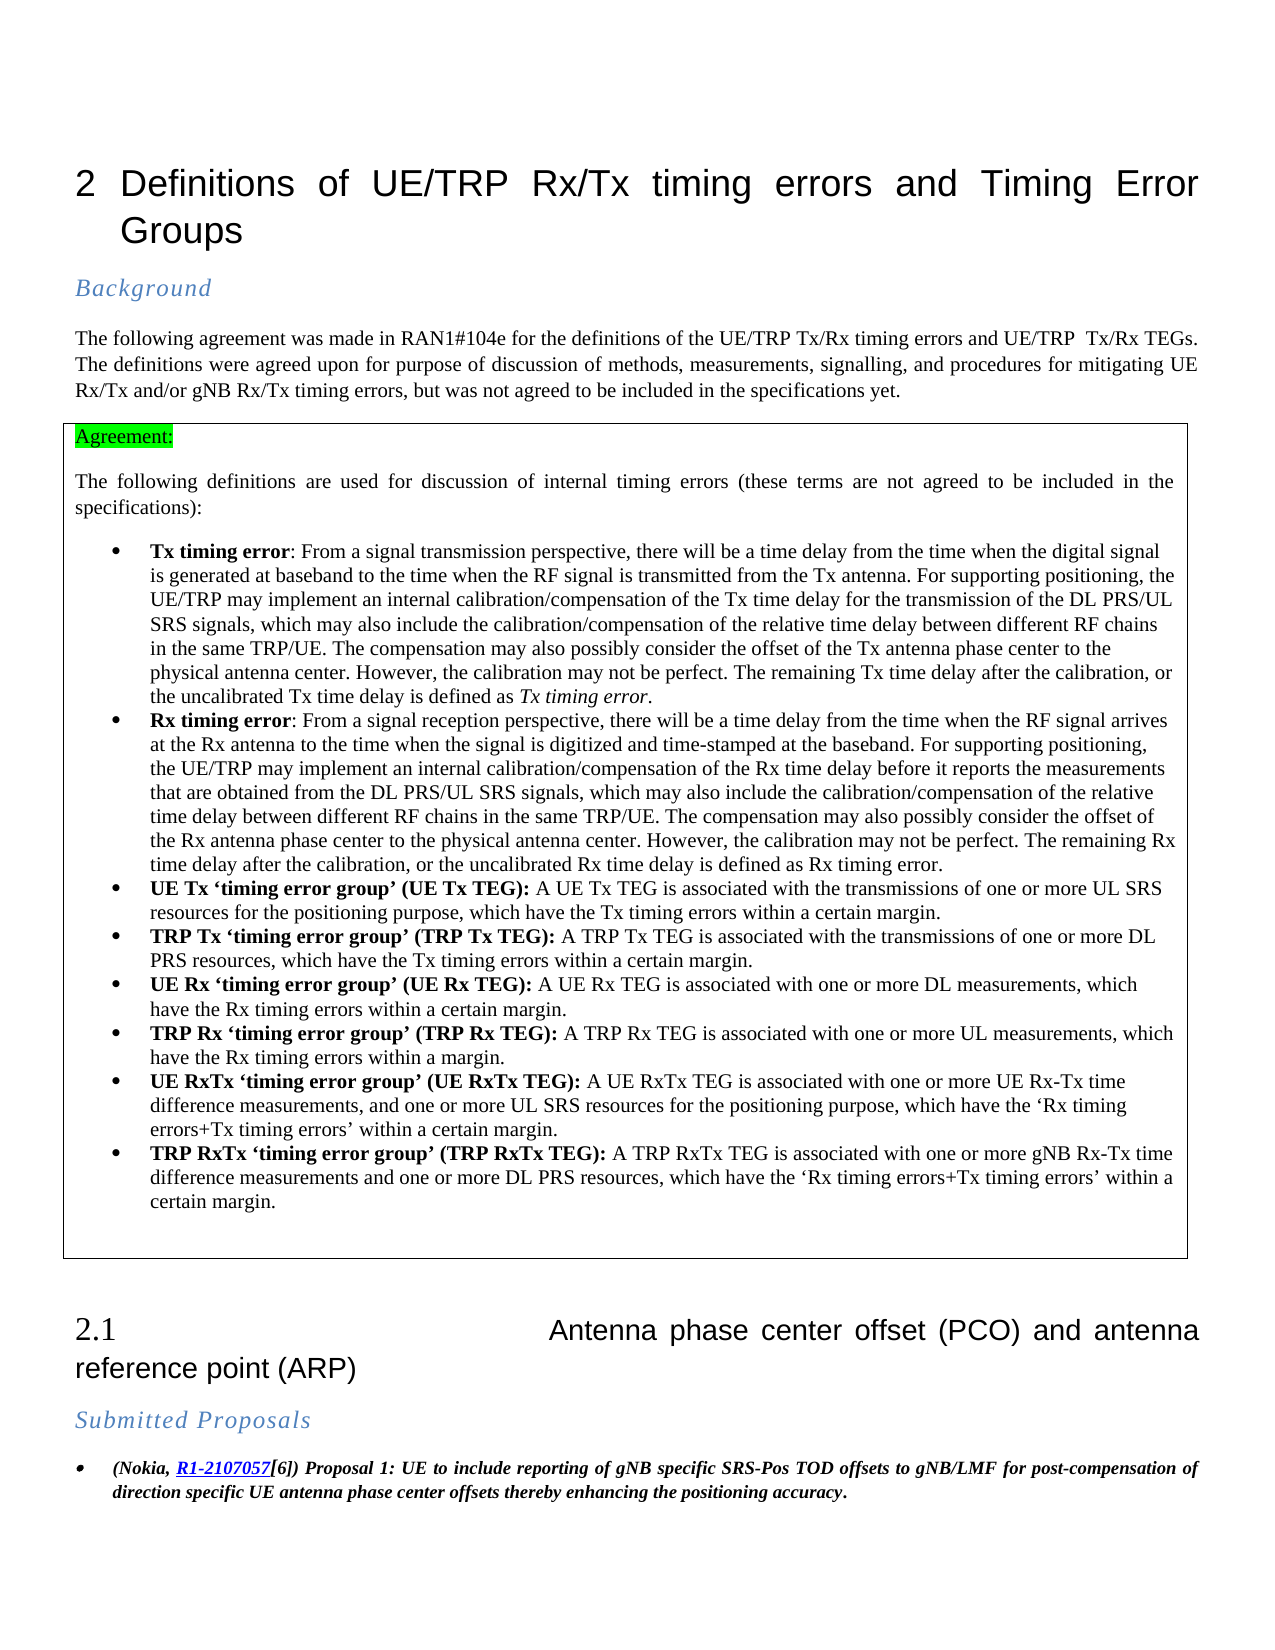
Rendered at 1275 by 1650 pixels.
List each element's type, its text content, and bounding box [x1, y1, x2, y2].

subtitle Definitions of UE/TRP Rx/Tx timing errors and Timing Error Groups [75, 162, 1200, 251]
table_header Agreement: The following definitions are used for discussion of internal timing errors (these terms are not agreed to be included in the specifications): Tx timing error: From a signal transmission perspective, there will be a time delay from the time when the digital signal is generated at baseband to the time when the RF signal is transmitted from the Tx antenna. For supporting positioning, the UE/TRP may implement an internal calibration/compensation of the Tx time delay for the transmission of the DL PRS/UL SRS signals, which may also include the calibration/compensation of the relative time delay between different RF chains in the same TRP/UE. The compensation may also possibly consider the offset of the Tx antenna phase center to the physical antenna center. However, the calibration may not be perfect. The remaining Tx time delay after the calibration, or the uncalibrated Tx time delay is defined as Tx timing error. Rx timing error: From a signal reception perspective, there will be a time delay from the time when the RF signal arrives at the Rx antenna to the time when the signal is digitized and time-stamped at the baseband. For supporting positioning, the UE/TRP may implement an internal calibration/compensation of the Rx time delay before it reports the measurements that are obtained from the DL PRS/UL SRS signals, which may also include the calibration/compensation of the relative time delay between different RF chains in the same TRP/UE. The compensation may also possibly consider the offset of the Rx antenna phase center to the physical antenna center. However, the calibration may not be perfect. The remaining Rx time delay after the calibration, or the uncalibrated Rx time delay is defined as Rx timing error. UE Tx ‘timing error group’ (UE Tx TEG): A UE Tx TEG is associated with the transmissions of one or more UL SRS resources for the positioning purpose, which have the Tx timing errors within a certain margin. TRP Tx ‘timing error group’ (TRP Tx TEG): A TRP Tx TEG is associated with the transmissions of one or more DL PRS resources, which have the Tx timing errors within a certain margin. UE Rx ‘timing error group’ (UE Rx TEG): A UE Rx TEG is associated with one or more DL measurements, which have the Rx timing errors within a certain margin. TRP Rx ‘timing error group’ (TRP Rx TEG): A TRP Rx TEG is associated with one or more UL measurements, which have the Rx timing errors within a margin. UE RxTx ‘timing error group’ (UE RxTx TEG): A UE RxTx TEG is associated with one or more UE Rx-Tx time difference measurements, and one or more UL SRS resources for the positioning purpose, which have the ‘Rx timing errors+Tx timing errors’ within a certain margin. TRP RxTx ‘timing error group’ (TRP RxTx TEG): A TRP RxTx TEG is associated with one or more gNB Rx-Tx time difference measurements and one or more DL PRS resources, which have the ‘Rx timing errors+Tx timing errors’ within a certain margin. [64, 424, 1187, 1258]
subtitle Antenna phase center offset (PCO) and antenna reference point (ARP) [75, 1310, 1200, 1384]
text The following agreement was made in RAN1#104e for the definitions of the UE/TRP Tx/Rx timing errors and UE/TRP Tx/Rx TEGs. The definitions were agreed upon for purpose of discussion of methods, measurements, signalling, and procedures for mitigating UE Rx/Tx and/or gNB Rx/Tx timing errors, but was not agreed to be included in the specifications yet. [75, 326, 1200, 402]
text Background [75, 273, 1200, 302]
subtitle Submitted Proposals [75, 1406, 1200, 1434]
list (Nokia, R1-2107057[6]) Proposal 1: UE to include reporting of gNB specific SRS-Pos TOD offsets to gNB/LMF for post-compensation of direction specific UE antenna phase center offsets thereby enhancing the positioning accuracy. [75, 1455, 1200, 1503]
